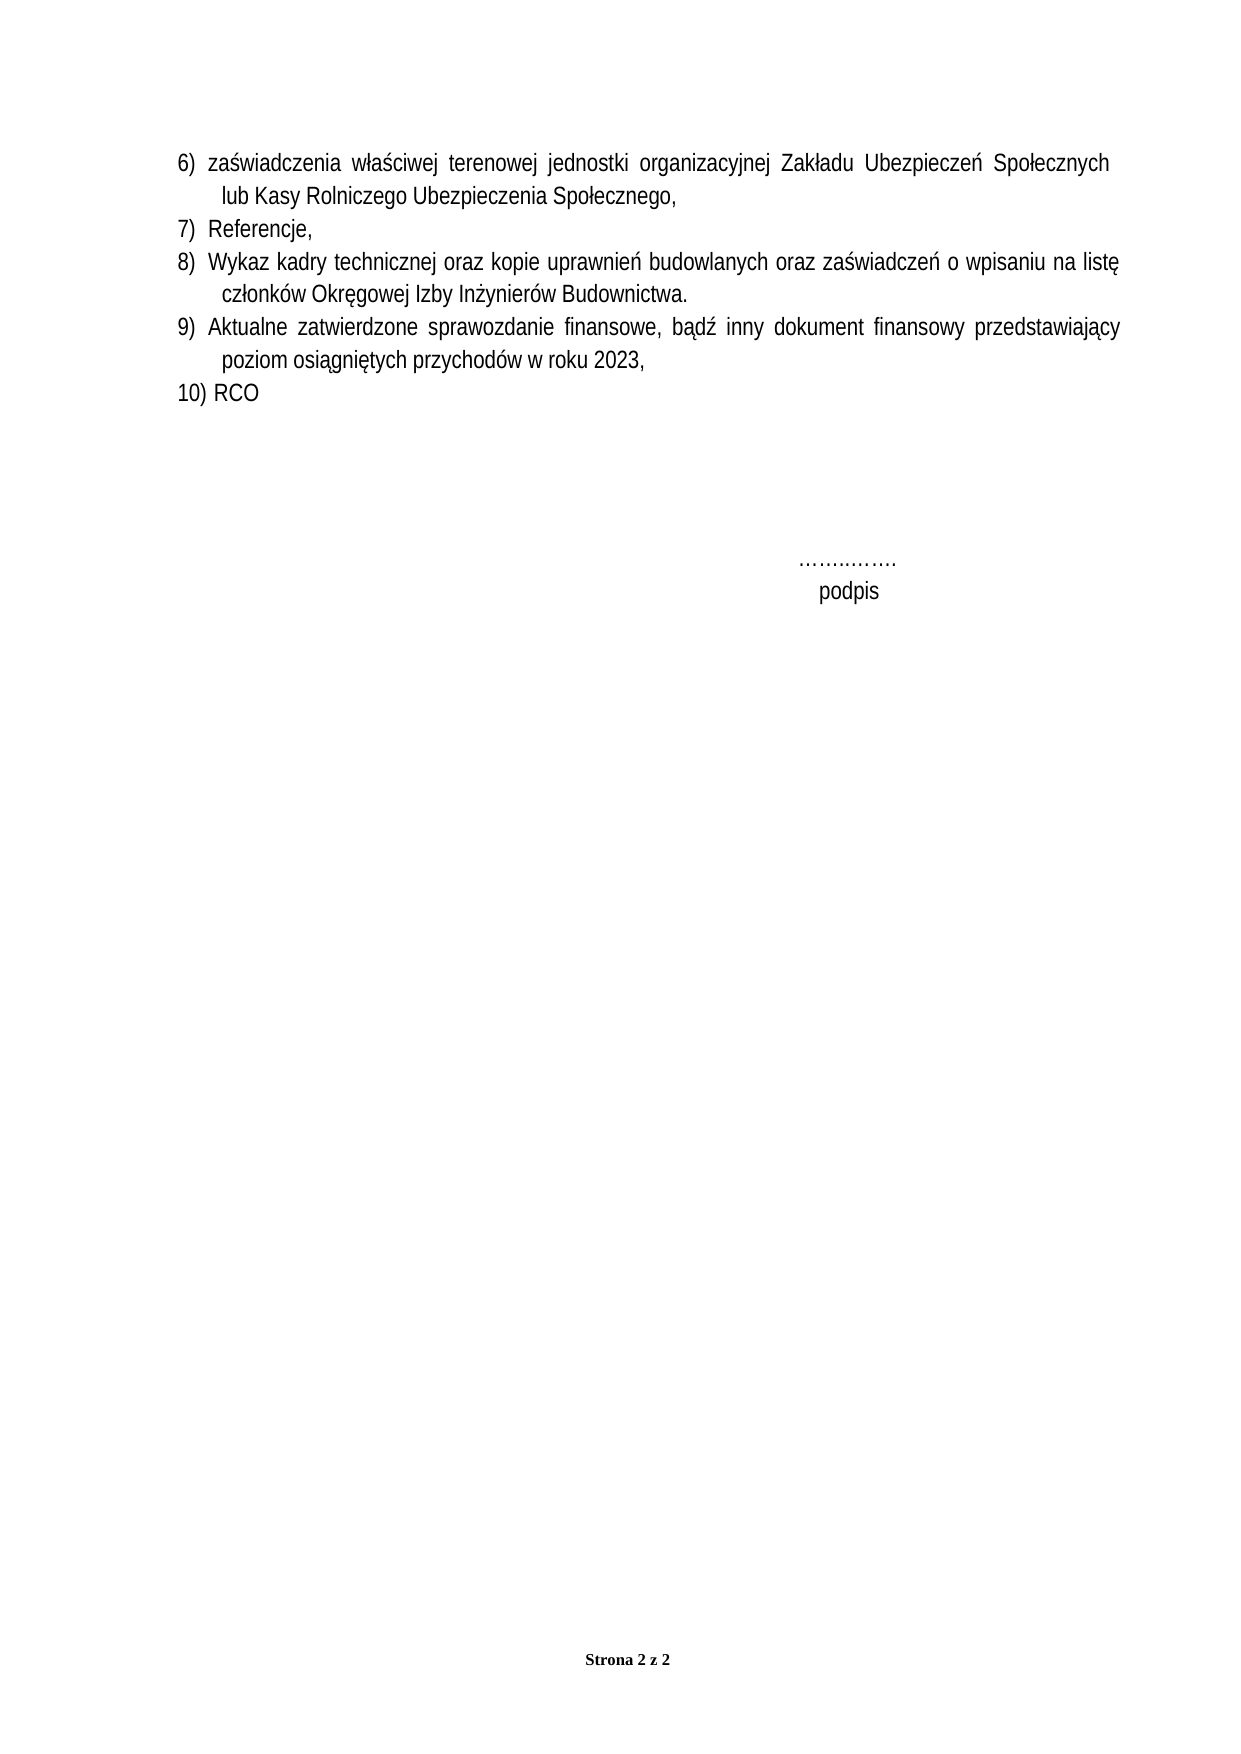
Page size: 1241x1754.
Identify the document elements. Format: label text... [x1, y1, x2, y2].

list zaświadczenia właściwej terenowej jednostki organizacyjnej Zakładu Ubezpieczeń Społecznych lub Kasy Rolniczego Ubezpieczenia Społecznego, [177, 148, 1122, 209]
list Wykaz kadry technicznej oraz kopie uprawnień budowlanych oraz zaświadczeń o wpisaniu na listę członków Okręgowej Izby Inżynierów Budownictwa. [177, 246, 1122, 308]
list Referencje, [177, 213, 1122, 242]
text ……..……. [724, 543, 1122, 571]
text podpis [576, 576, 1122, 604]
list RCO [177, 378, 1122, 407]
list Aktualne zatwierdzone sprawozdanie finansowe, bądź inny dokument finansowy przedstawiający poziom osiągniętych przychodów w roku 2023, [177, 312, 1122, 374]
